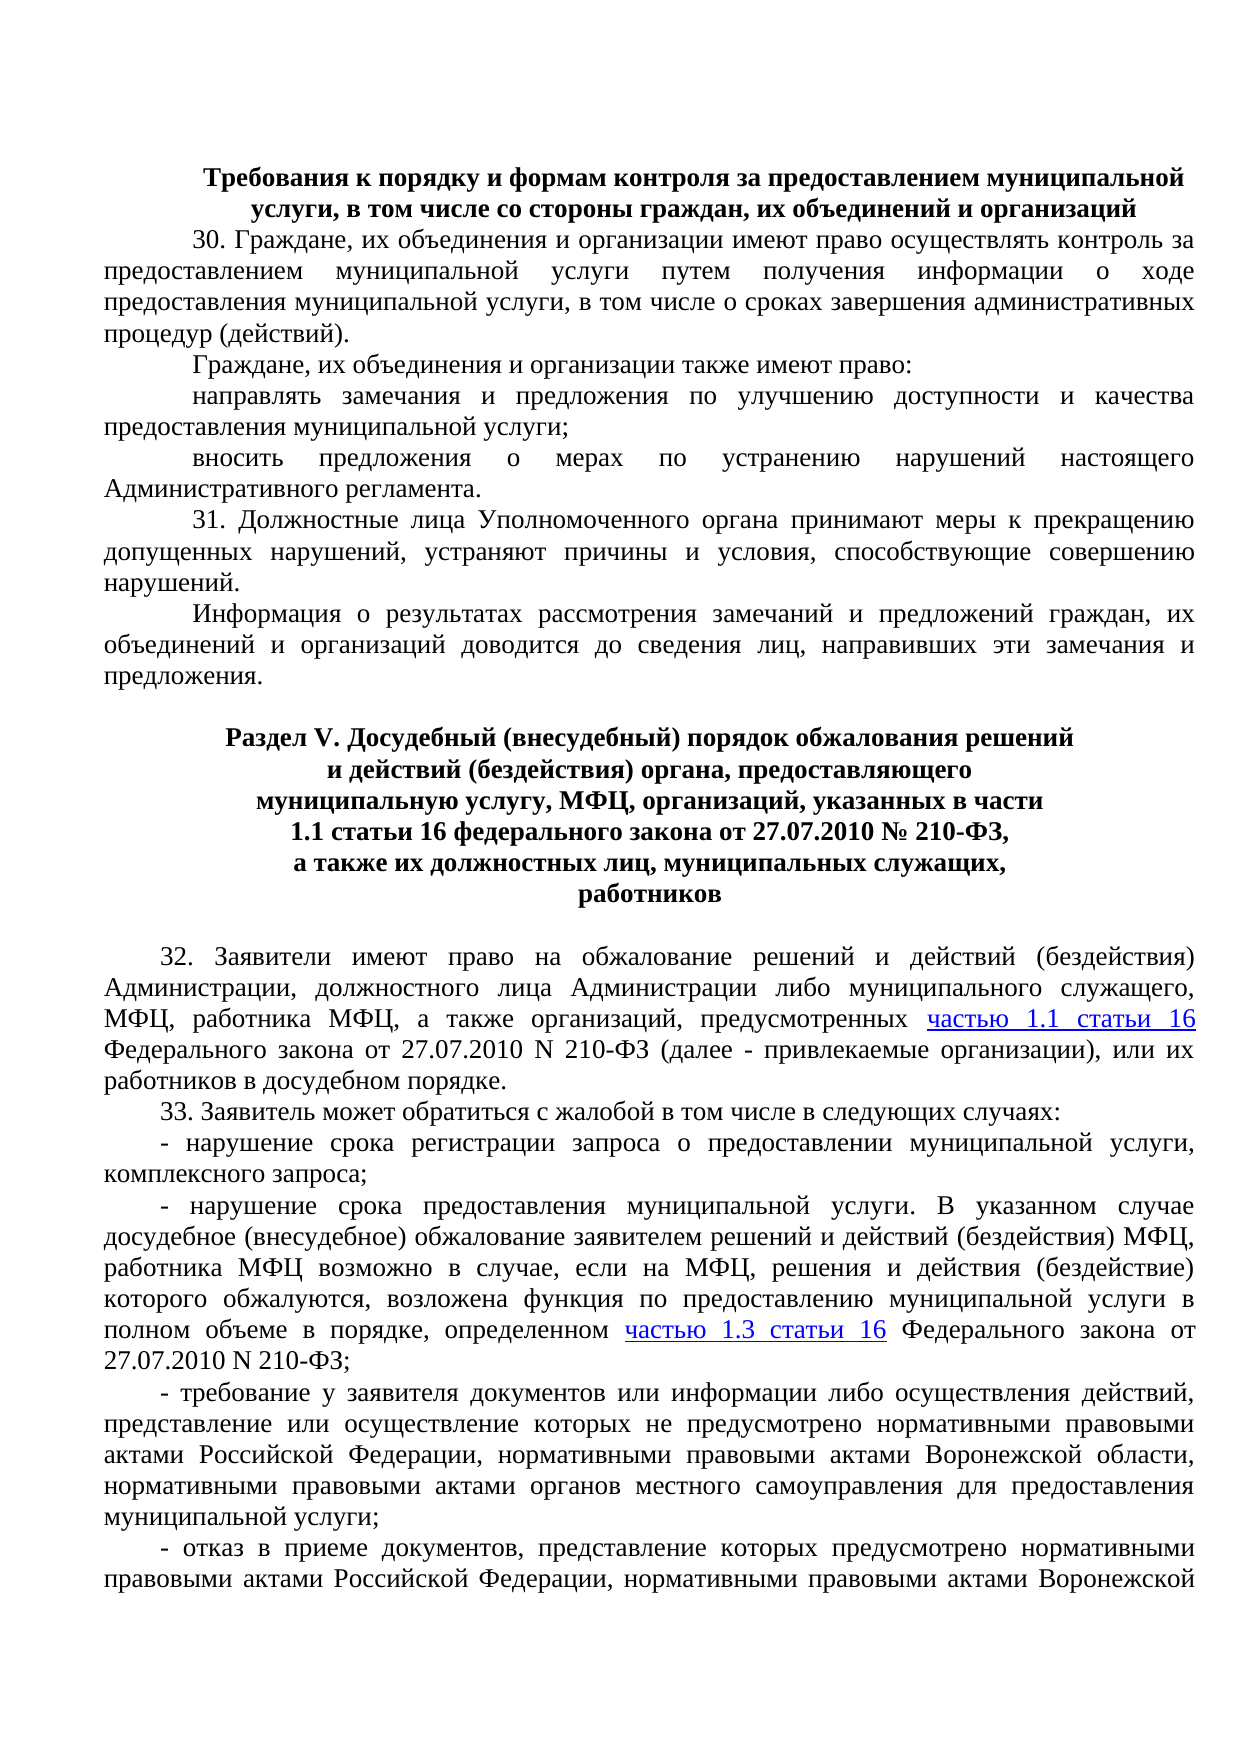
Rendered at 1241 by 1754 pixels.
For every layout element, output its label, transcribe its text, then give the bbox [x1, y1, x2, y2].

text а также их должностных лиц, муниципальных служащих, [103, 846, 1196, 877]
text направлять замечания и предложения по улучшению доступности и качества предоставления муниципальной услуги; [103, 379, 1196, 441]
text 31. Должностные лица Уполномоченного органа принимают меры к прекращению допущенных нарушений, устраняют причины и условия, способствующие совершению нарушений. [103, 503, 1196, 597]
text Требования к порядку и формам контроля за предоставлением муниципальной [103, 161, 1196, 192]
text вносить предложения о мерах по устранению нарушений настоящего Административного регламента. [103, 441, 1196, 503]
text и действий (бездействия) органа, предоставляющего [103, 753, 1196, 784]
text работников [103, 877, 1196, 908]
text - нарушение срока регистрации запроса о предоставлении муниципальной услуги, комплексного запроса; [103, 1126, 1196, 1189]
text муниципальную услугу, МФЦ, организаций, указанных в части [103, 784, 1196, 815]
text - нарушение срока предоставления муниципальной услуги. В указанном случае досудебное (внесудебное) обжалование заявителем решений и действий (бездействия) МФЦ, работника МФЦ возможно в случае, если на МФЦ, решения и действия (бездействие) которого обжалуются, возложена функция по предоставлению муниципальной услуги в полном объеме в порядке, определенном частью 1.3 статьи 16 Федерального закона от 27.07.2010 N 210-ФЗ; [103, 1189, 1196, 1376]
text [103, 1531, 1196, 1594]
text Граждане, их объединения и организации также имеют право: [103, 348, 1196, 379]
text 30. Граждане, их объединения и организации имеют право осуществлять контроль за предоставлением муниципальной услуги путем получения информации о ходе предоставления муниципальной услуги, в том числе о сроках завершения административных процедур (действий). [103, 223, 1196, 348]
text 33. Заявитель может обратиться с жалобой в том числе в следующих случаях: [103, 1095, 1196, 1126]
text Информация о результатах рассмотрения замечаний и предложений граждан, их объединений и организаций доводится до сведения лиц, направивших эти замечания и предложения. [103, 597, 1196, 690]
text услуги, в том числе со стороны граждан, их объединений и организаций [103, 192, 1196, 223]
text - требование у заявителя документов или информации либо осуществления действий, представление или осуществление которых не предусмотрено нормативными правовыми актами Российской Федерации, нормативными правовыми актами Воронежской области, нормативными правовыми актами органов местного самоуправления для предоставления муниципальной услуги; [103, 1376, 1196, 1531]
text 32. Заявители имеют право на обжалование решений и действий (бездействия) Администрации, должностного лица Администрации либо муниципального служащего, МФЦ, работника МФЦ, а также организаций, предусмотренных частью 1.1 статьи 16 Федерального закона от 27.07.2010 N 210-ФЗ (далее - привлекаемые организации), или их работников в досудебном порядке. [103, 939, 1196, 1095]
text Раздел V. Досудебный (внесудебный) порядок обжалования решений [103, 722, 1196, 753]
text 1.1 статьи 16 федерального закона от 27.07.2010 № 210-ФЗ, [103, 815, 1196, 846]
